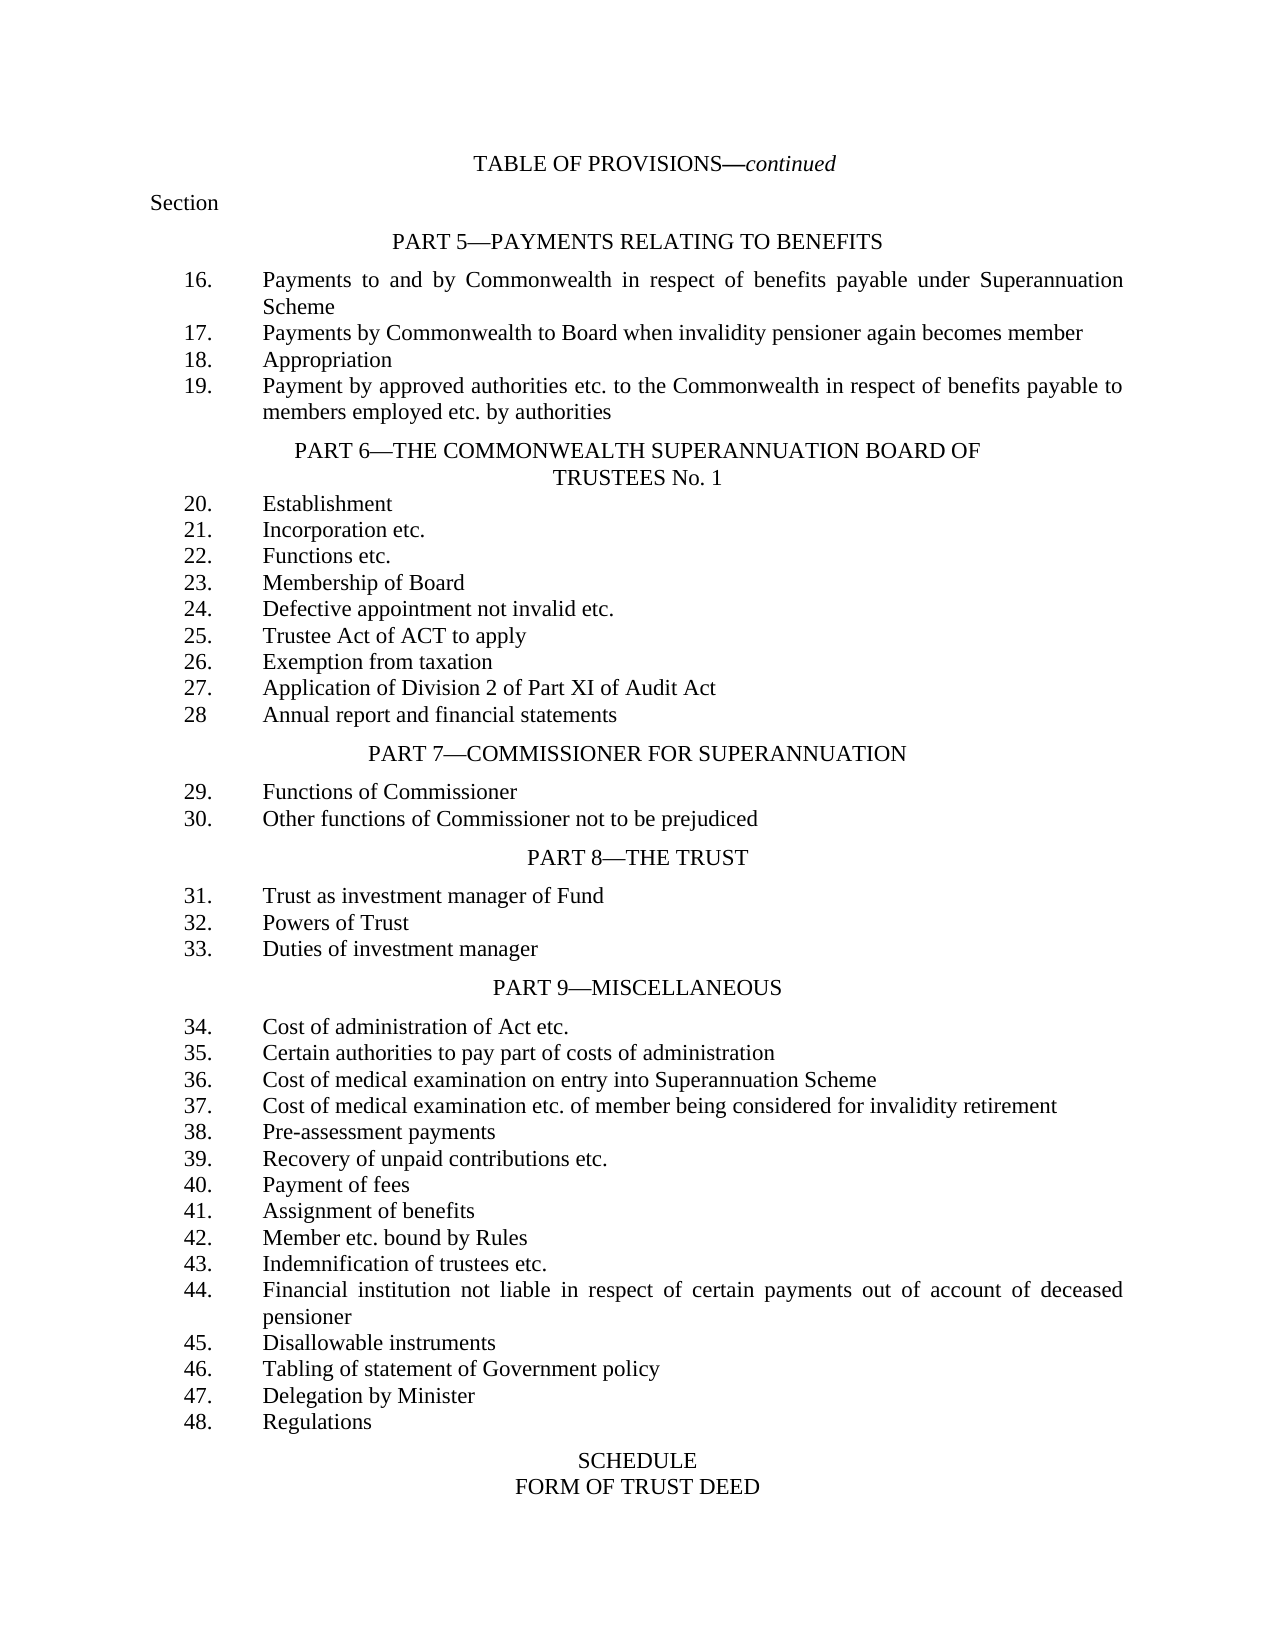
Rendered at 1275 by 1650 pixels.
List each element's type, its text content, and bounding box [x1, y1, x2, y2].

text PART 8—THE TRUST [150, 844, 1125, 870]
text 40. Payment of fees [184, 1171, 1125, 1197]
text PART 7—COMMISSIONER FOR SUPERANNUATION [150, 739, 1125, 766]
text TABLE OF PROVISIONS—continued [150, 150, 1125, 176]
text 37. Cost of medical examination etc. of member being considered for invalidity retirement [184, 1092, 1125, 1118]
text 31. Trust as investment manager of Fund [184, 882, 1125, 909]
text 46. Tabling of statement of Government policy [184, 1356, 1125, 1382]
text 44. Financial institution not liable in respect of certain payments out of account of deceased pensioner [184, 1276, 1125, 1329]
text 23. Membership of Board [184, 569, 1125, 595]
text 43. Indemnification of trustees etc. [184, 1250, 1125, 1276]
text 48. Regulations [184, 1408, 1125, 1434]
text Section [150, 189, 1125, 215]
text 47. Delegation by Minister [184, 1382, 1125, 1408]
text 33. Duties of investment manager [184, 935, 1125, 962]
text 26. Exemption from taxation [184, 648, 1125, 674]
text 16. Payments to and by Commonwealth in respect of benefits payable under Superannuation Scheme [184, 267, 1125, 319]
text 27. Application of Division 2 of Part XI of Audit Act [184, 674, 1125, 701]
text 28 Annual report and financial statements [184, 701, 1125, 727]
text 29. Functions of Commissioner [184, 778, 1125, 805]
text 17. Payments by Commonwealth to Board when invalidity pensioner again becomes member [184, 319, 1125, 346]
text 24. Defective appointment not invalid etc. [184, 595, 1125, 622]
text 25. Trustee Act of ACT to apply [184, 622, 1125, 648]
text 18. Appropriation [184, 346, 1125, 372]
text 35. Certain authorities to pay part of costs of administration [184, 1039, 1125, 1066]
text 39. Recovery of unpaid contributions etc. [184, 1145, 1125, 1171]
text 41. Assignment of benefits [184, 1197, 1125, 1224]
text FORM OF TRUST DEED [150, 1473, 1125, 1500]
text 34. Cost of administration of Act etc. [184, 1013, 1125, 1039]
text TRUSTEES No. 1 [150, 463, 1125, 490]
text SCHEDULE [150, 1447, 1125, 1473]
text PART 9—MISCELLANEOUS [150, 974, 1125, 1000]
text 30. Other functions of Commissioner not to be prejudiced [184, 805, 1125, 831]
text 32. Powers of Trust [184, 909, 1125, 935]
text PART 6—THE COMMONWEALTH SUPERANNUATION BOARD OF [150, 437, 1125, 463]
text 21. Incorporation etc. [184, 516, 1125, 543]
text 42. Member etc. bound by Rules [184, 1224, 1125, 1250]
text PART 5—PAYMENTS RELATING TO BENEFITS [150, 228, 1125, 254]
text 20. Establishment [184, 490, 1125, 516]
text 38. Pre-assessment payments [184, 1118, 1125, 1145]
text 22. Functions etc. [184, 543, 1125, 569]
text 19. Payment by approved authorities etc. to the Commonwealth in respect of benefits payable to members employed etc. by authorities [184, 372, 1125, 425]
text 45. Disallowable instruments [184, 1329, 1125, 1356]
text 36. Cost of medical examination on entry into Superannuation Scheme [184, 1066, 1125, 1092]
